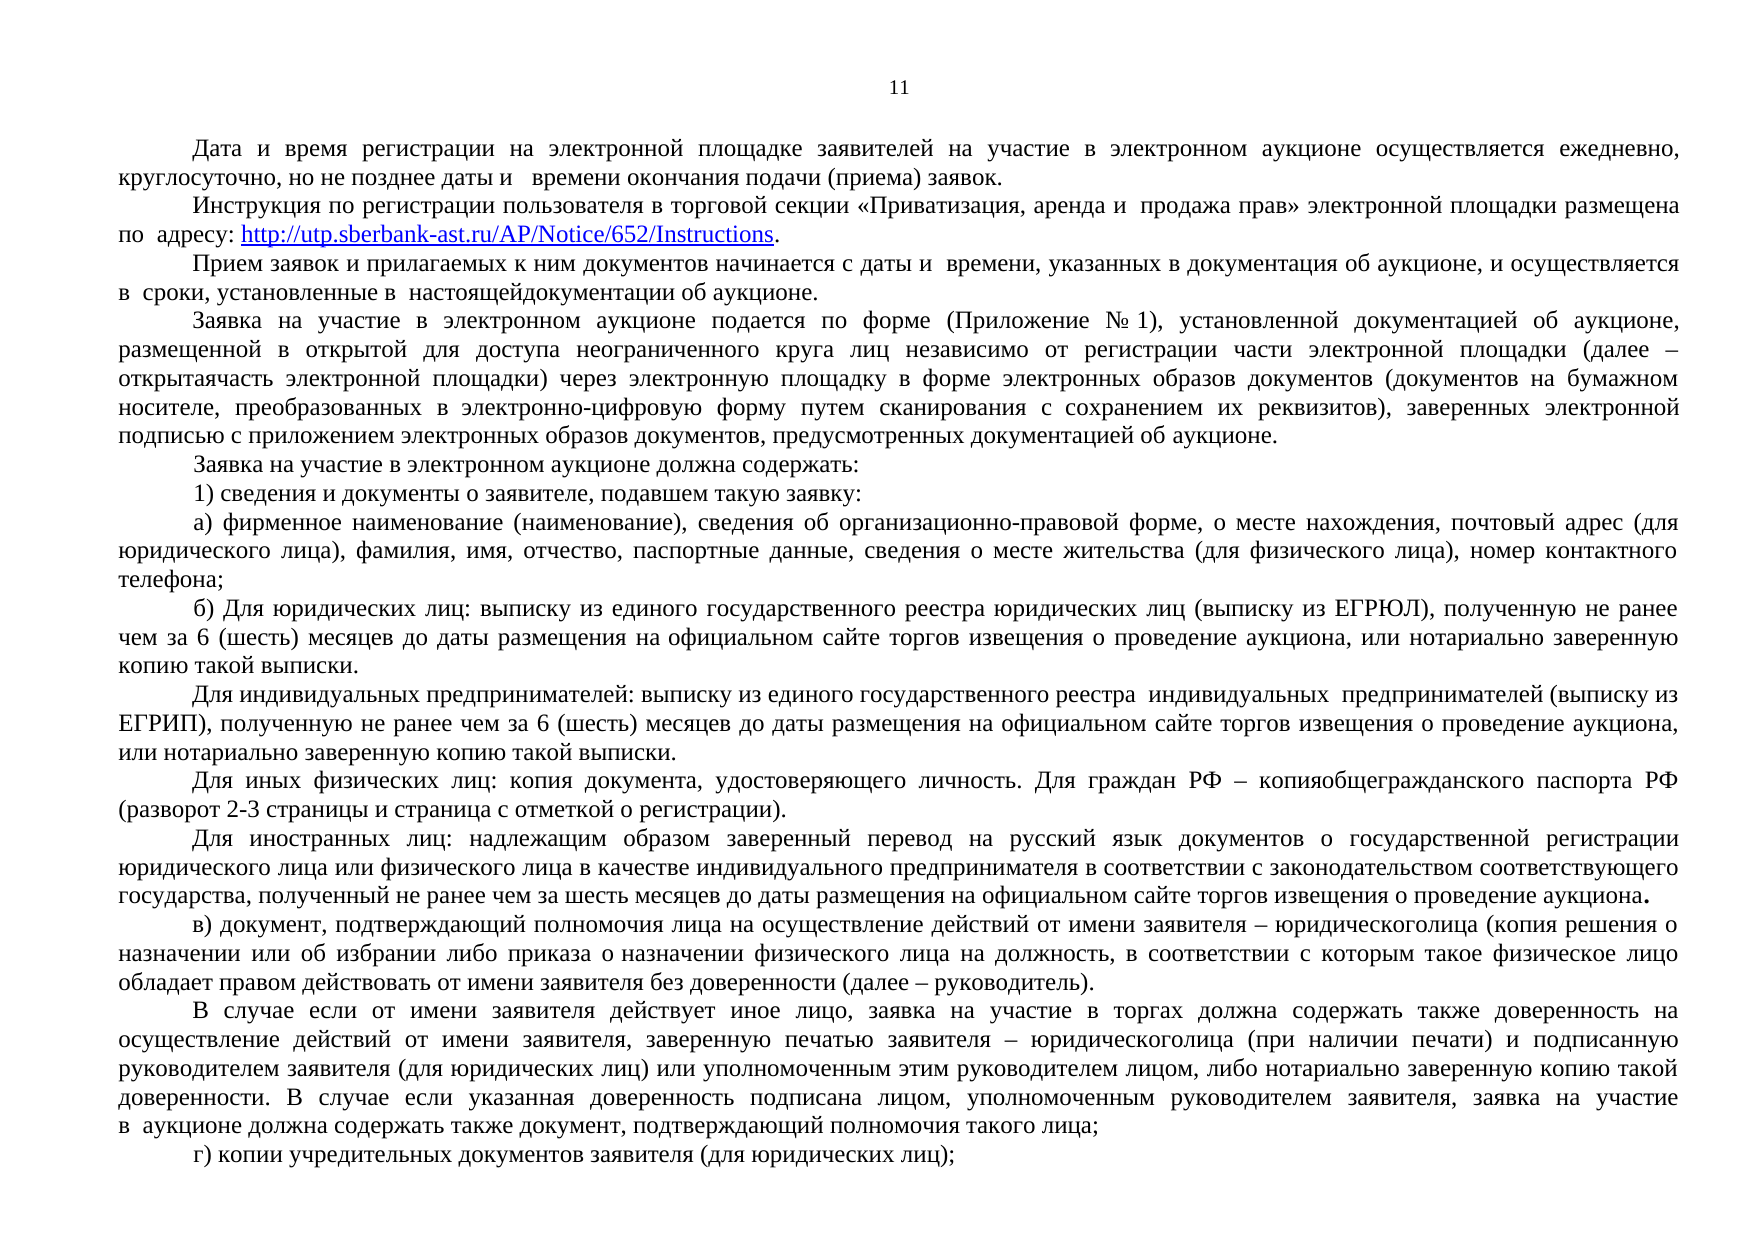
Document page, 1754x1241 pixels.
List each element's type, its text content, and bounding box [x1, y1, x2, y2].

text г) копии учредительных документов заявителя (для юридических лиц); [118, 1139, 1680, 1168]
text Дата и время регистрации на электронной площадке заявителей на участие в электронном аукционе осуществляется ежедневно, круглосуточно, но не позднее даты и времени окончания подачи (приема) заявок. [118, 133, 1680, 190]
text Заявка на участие в электронном аукционе должна содержать: [118, 449, 1680, 478]
text Для иных физических лиц: копия документа, удостоверяющего личность. Для граждан РФ – копияобщегражданского паспорта РФ (разворот 2-3 страницы и страница с отметкой о регистрации). [118, 765, 1680, 823]
text В случае если от имени заявителя действует иное лицо, заявка на участие в торгах должна содержать также доверенность на осуществление действий от имени заявителя, заверенную печатью заявителя – юридическоголица (при наличии печати) и подписанную руководителем заявителя (для юридических лиц) или уполномоченным этим руководителем лицом, либо нотариально заверенную копию такой доверенности. В случае если указанная доверенность подписана лицом, уполномоченным руководителем заявителя, заявка на участие в аукционе должна содержать также документ, подтверждающий полномочия такого лица; [118, 995, 1680, 1139]
text Для иностранных лиц: надлежащим образом заверенный перевод на русский язык документов о государственной регистрации юридического лица или физического лица в качестве индивидуального предпринимателя в соответствии с законодательством соответствующего государства, полученный не ранее чем за шесть месяцев до даты размещения на официальном сайте торгов извещения о проведение аукциона. [118, 823, 1680, 909]
text Инструкция по регистрации пользователя в торговой секции «Приватизация, аренда и продажа прав» электронной площадки размещена по адресу: http://utp.sberbank-ast.ru/AP/Notice/652/Instructions. [118, 190, 1680, 248]
text Для индивидуальных предпринимателей: выписку из единого государственного реестра индивидуальных предпринимателей (выписку из ЕГРИП), полученную не ранее чем за 6 (шесть) месяцев до даты размещения на официальном сайте торгов извещения о проведение аукциона, или нотариально заверенную копию такой выписки. [118, 679, 1680, 765]
text 1) сведения и документы о заявителе, подавшем такую заявку: [118, 478, 1680, 507]
text Заявка на участие в электронном аукционе подается по форме (Приложение № 1), установленной документацией об аукционе, размещенной в открытой для доступа неограниченного круга лиц независимо от регистрации части электронной площадки (далее – открытаячасть электронной площадки) через электронную площадку в форме электронных образов документов (документов на бумажном носителе, преобразованных в электронно-цифровую форму путем сканирования с сохранением их реквизитов), заверенных электронной подписью с приложением электронных образов документов, предусмотренных документацией об аукционе. [118, 305, 1680, 449]
text б) Для юридических лиц: выписку из единого государственного реестра юридических лиц (выписку из ЕГРЮЛ), полученную не ранее чем за 6 (шесть) месяцев до даты размещения на официальном сайте торгов извещения о проведение аукциона, или нотариально заверенную копию такой выписки. [118, 593, 1680, 679]
text Прием заявок и прилагаемых к ним документов начинается с даты и времени, указанных в документация об аукционе, и осуществляется в сроки, установленные в настоящейдокументации об аукционе. [118, 248, 1680, 305]
text в) документ, подтверждающий полномочия лица на осуществление действий от имени заявителя – юридическоголица (копия решения о назначении или об избрании либо приказа о назначении физического лица на должность, в соответствии с которым такое физическое лицо обладает правом действовать от имени заявителя без доверенности (далее – руководитель). [118, 909, 1680, 995]
text а) фирменное наименование (наименование), сведения об организационно-правовой форме, о месте нахождения, почтовый адрес (для юридического лица), фамилия, имя, отчество, паспортные данные, сведения о месте жительства (для физического лица), номер контактного телефона; [118, 507, 1680, 593]
